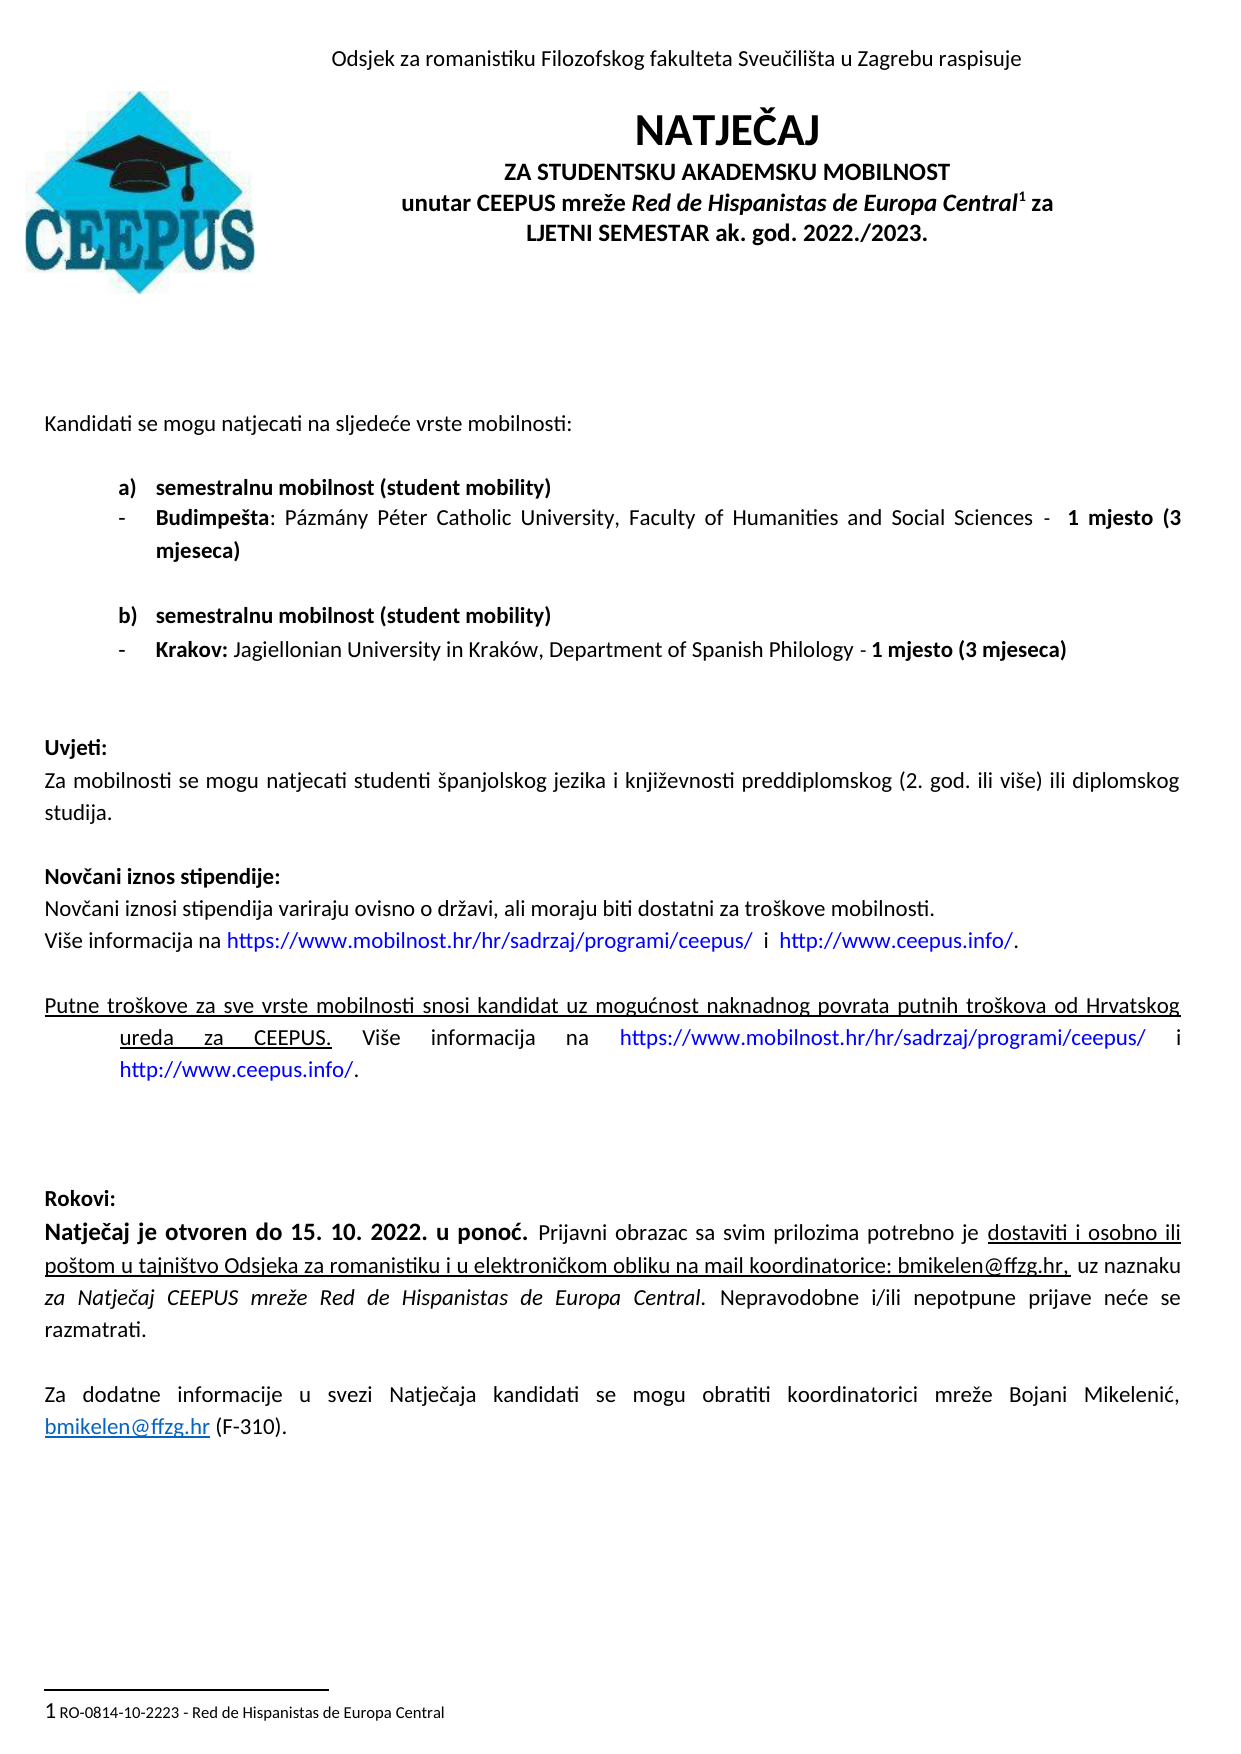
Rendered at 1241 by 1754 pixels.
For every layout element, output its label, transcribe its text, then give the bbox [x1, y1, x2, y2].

text Putne troškove za sve vrste mobilnosti snosi kandidat uz mogućnost naknadnog povrata putnih troškova od Hrvatskog ureda za CEEPUS. Više informacija na https://www.mobilnost.hr/hr/sadrzaj/programi/ceepus/ i http://www.ceepus.info/. [44, 1016, 1181, 1083]
list semestralnu mobilnost (student mobility) [118, 473, 1181, 501]
text ZA STUDENTSKU AKADEMSKU MOBILNOST [255, 156, 1063, 187]
text Kandidati se mogu natjecati na sljedeće vrste mobilnosti: [44, 409, 1181, 437]
text Natječaj je otvoren do 15. 10. 2022. u ponoć. Prijavni obrazac sa svim prilozima potrebno je dostaviti i osobno ili poštom u tajništvo Odsjeka za romanistiku i u elektroničkom obliku na mail koordinatorice: bmikelen@ffzg.hr, uz naznaku za Natječaj CEEPUS mreže Red de Hispanistas de Europa Central. Nepravodobne i/ili nepotpune prijave neće se razmatrati. [44, 1216, 1181, 1343]
text Uvjeti: [44, 733, 1181, 762]
text NATJEČAJ [255, 100, 1063, 156]
list Krakov: Jagiellonian University in Kraków, Department of Spanish Philology - 1 mjesto (3 mjeseca) [118, 633, 1181, 664]
list Budimpešta: Pázmány Péter Catholic University, Faculty of Humanities and Social Sciences - 1 mjesto (3 mjeseca) [118, 501, 1181, 565]
text Više informacija na https://www.mobilnost.hr/hr/sadrzaj/programi/ceepus/ i http://www.ceepus.info/. [44, 927, 1181, 955]
text Putne troškove za sve vrste mobilnosti snosi kandidat uz mogućnost naknadnog povrata putnih troškova od Hrvatskog ureda za CEEPUS. Više informacija na https://www.mobilnost.hr/hr/sadrzaj/programi/ceepus/ i http://www.ceepus.info/. [44, 991, 1181, 1015]
text unutar CEEPUS mreže Red de Hispanistas de Europa Central za LJETNI SEMESTAR ak. god. 2022./2023. [255, 187, 1063, 248]
text Za mobilnosti se mogu natjecati studenti španjolskog jezika i književnosti preddiplomskog (2. god. ili više) ili diplomskog studija. [44, 766, 1181, 826]
text Odsjek za romanistiku Filozofskog fakulteta Sveučilišta u Zagrebu raspisuje [44, 44, 1181, 72]
text Rokovi: [44, 1184, 1181, 1212]
list semestralnu mobilnost (student mobility) [118, 601, 1181, 629]
text Novčani iznos stipendije: [44, 862, 1181, 890]
text Novčani iznosi stipendija variraju ovisno o državi, ali moraju biti dostatni za troškove mobilnosti. [44, 894, 1181, 922]
text Za dodatne informacije u svezi Natječaja kandidati se mogu obratiti koordinatorici mreže Bojani Mikelenić, bmikelen@ffzg.hr (F-310). [44, 1380, 1181, 1440]
picture [25, 91, 255, 294]
